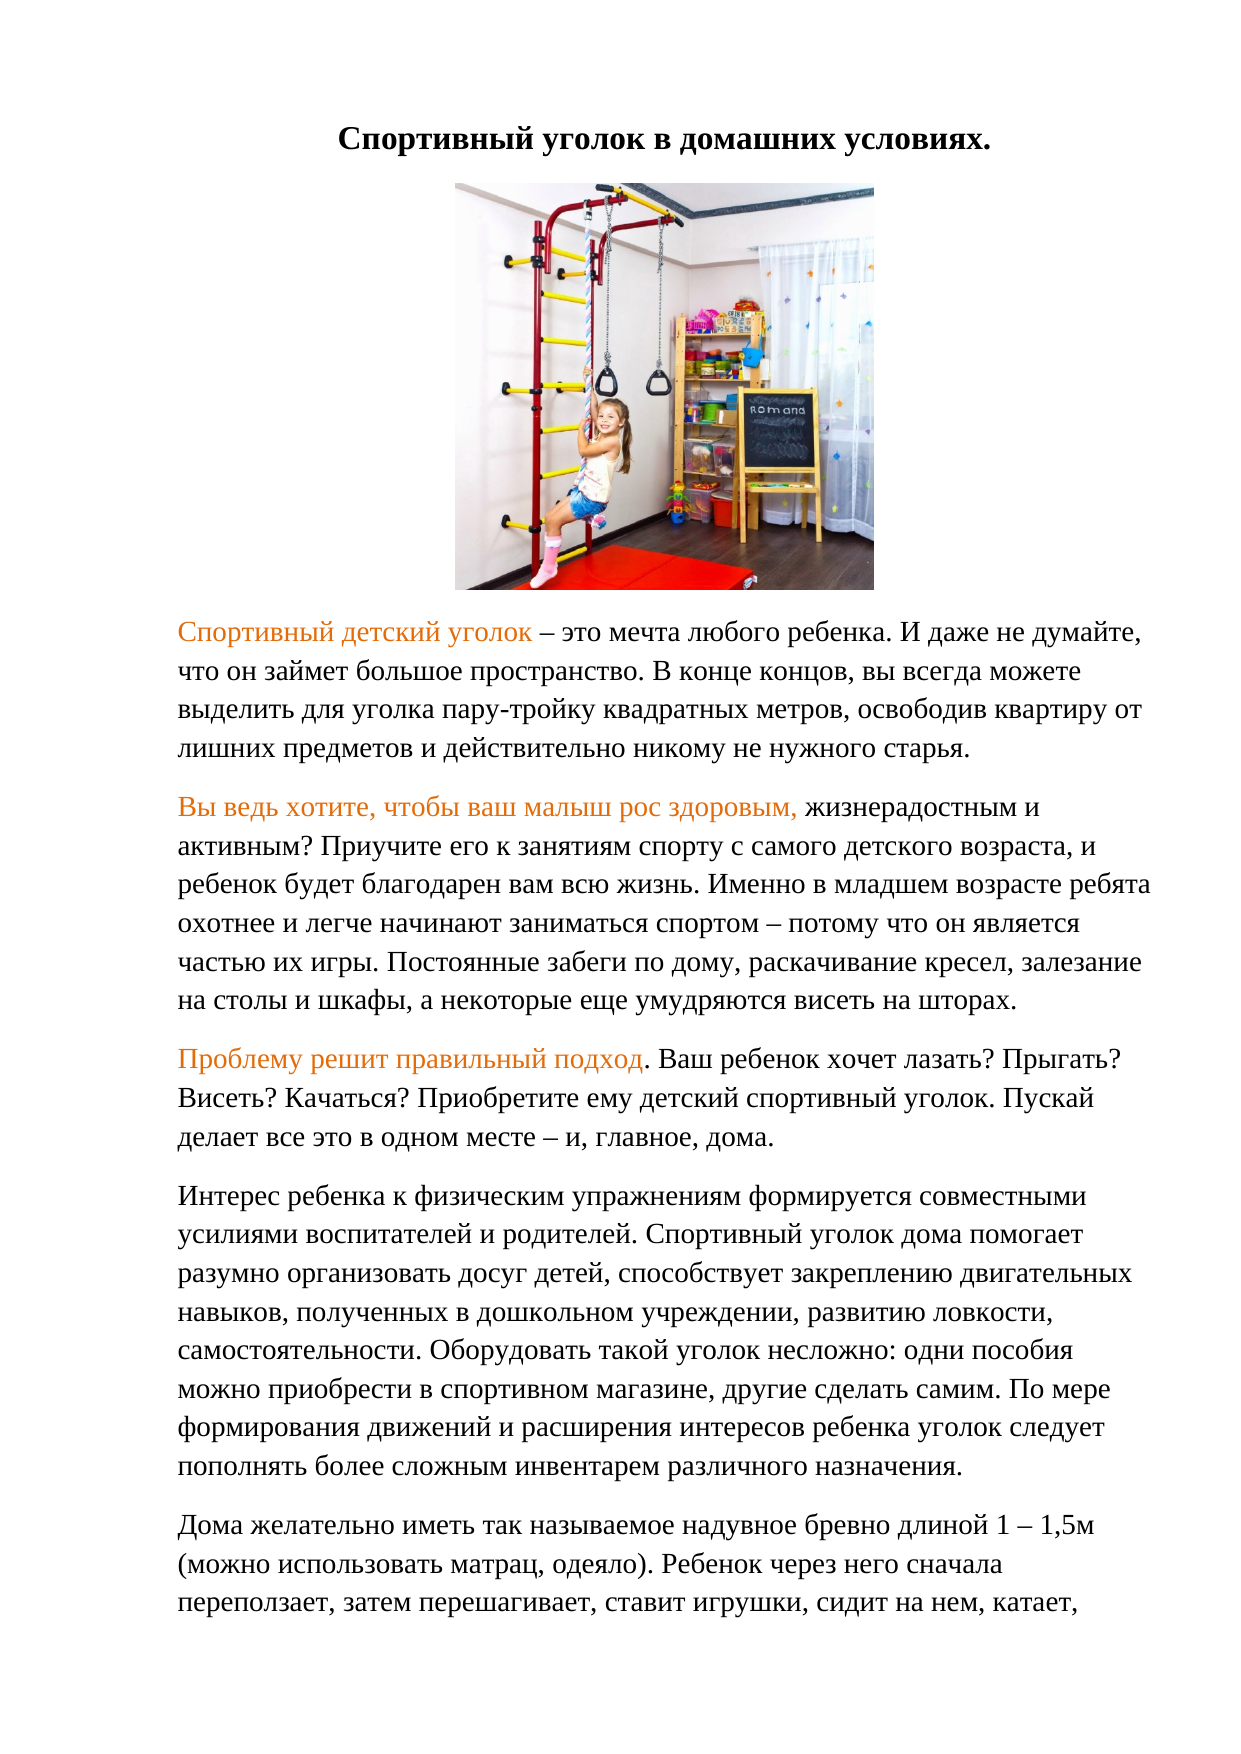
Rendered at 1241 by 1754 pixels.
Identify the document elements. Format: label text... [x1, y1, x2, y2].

text Спортивный уголок в домашних условиях. [177, 118, 1152, 156]
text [177, 1507, 1152, 1618]
text Вы ведь хотите, чтобы ваш малыш рос здоровым, жизнерадостным и активным? Приучите его к занятиям спорту с самого детского возраста, и ребенок будет благодарен вам всю жизнь. Именно в младшем возрасте ребята охотнее и легче начинают заниматься спортом – потому что он является частью их игры. Постоянные забеги по дому, раскачивание кресел, залезание на столы и шкафы, а некоторые еще умудряются висеть на шторах. [177, 789, 1152, 1016]
text Спортивный детский уголок – это мечта любого ребенка. И даже не думайте, что он займет большое пространство. В конце концов, вы всегда можете выделить для уголка пару-тройку квадратных метров, освободив квартиру от лишних предметов и действительно никому не нужного старья. [177, 614, 1152, 764]
text Интерес ребенка к физическим упражнениям формируется совместными усилиями воспитателей и родителей. Спортивный уголок дома помогает разумно организовать досуг детей, способствует закреплению двигательных навыков, полученных в дошкольном учреждении, развитию ловкости, самостоятельности. Оборудовать такой уголок несложно: одни пособия можно приобрести в спортивном магазине, другие сделать самим. По мере формирования движений и расширения интересов ребенка уголок следует пополнять более сложным инвентарем различного назначения. [177, 1178, 1152, 1481]
text Проблему решит правильный подход. Ваш ребенок хочет лазать? Прыгать? Висеть? Качаться? Приобретите ему детский спортивный уголок. Пускай делает все это в одном месте – и, главное, дома. [177, 1042, 1152, 1152]
picture [455, 183, 874, 590]
